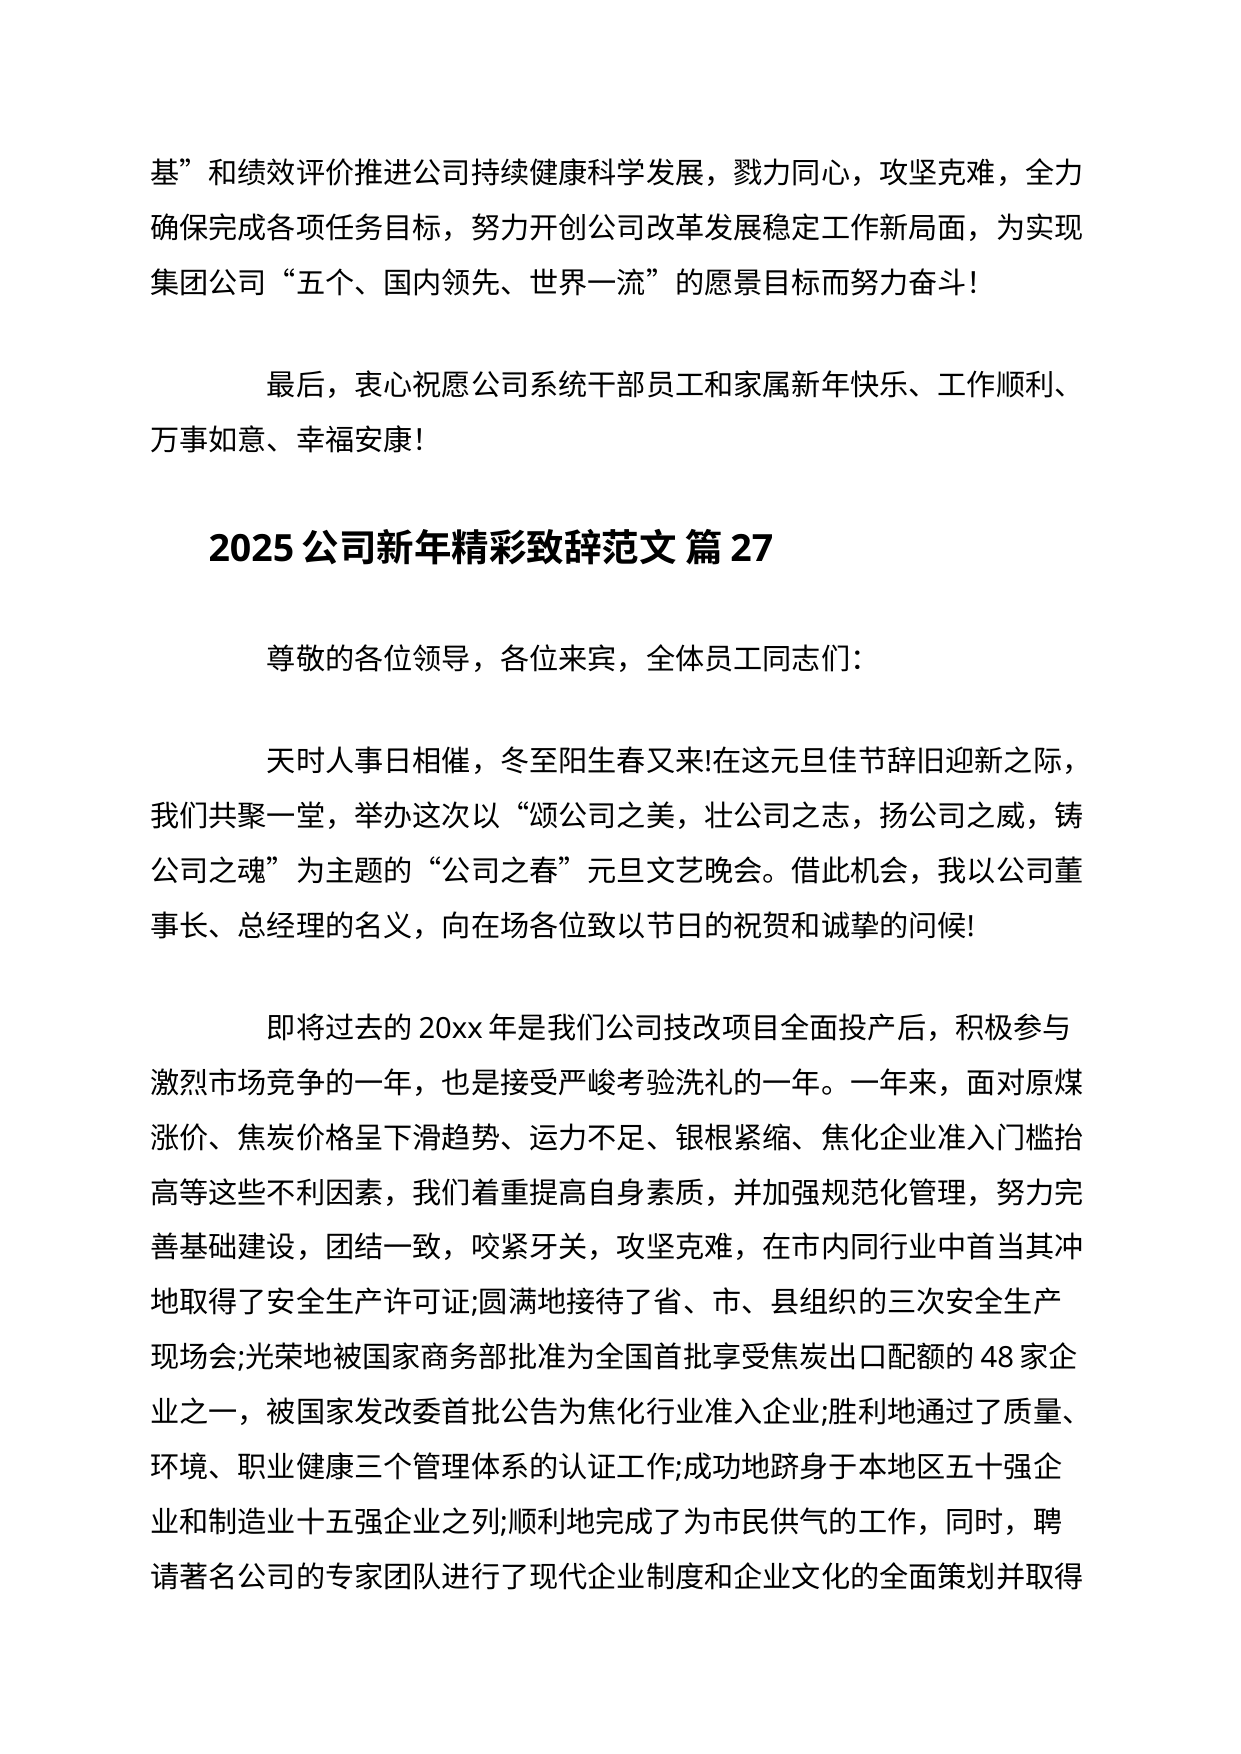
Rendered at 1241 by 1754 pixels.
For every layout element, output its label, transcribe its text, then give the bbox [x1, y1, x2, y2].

text 最后，衷心祝愿公司系统干部员工和家属新年快乐、工作顺利、万事如意、幸福安康！ [150, 362, 1090, 459]
text 天时人事日相催，冬至阳生春又来!在这元旦佳节辞旧迎新之际，我们共聚一堂，举办这次以“颂公司之美，壮公司之志，扬公司之威，铸公司之魂”为主题的“公司之春”元旦文艺晚会。借此机会，我以公司董事长、总经理的名义，向在场各位致以节日的祝贺和诚挚的问候! [150, 738, 1090, 945]
text 尊敬的各位领导，各位来宾，全体员工同志们： [150, 636, 1090, 678]
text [150, 1004, 1090, 1596]
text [150, 150, 1090, 302]
text 2025公司新年精彩致辞范文 篇27 [150, 518, 1090, 573]
